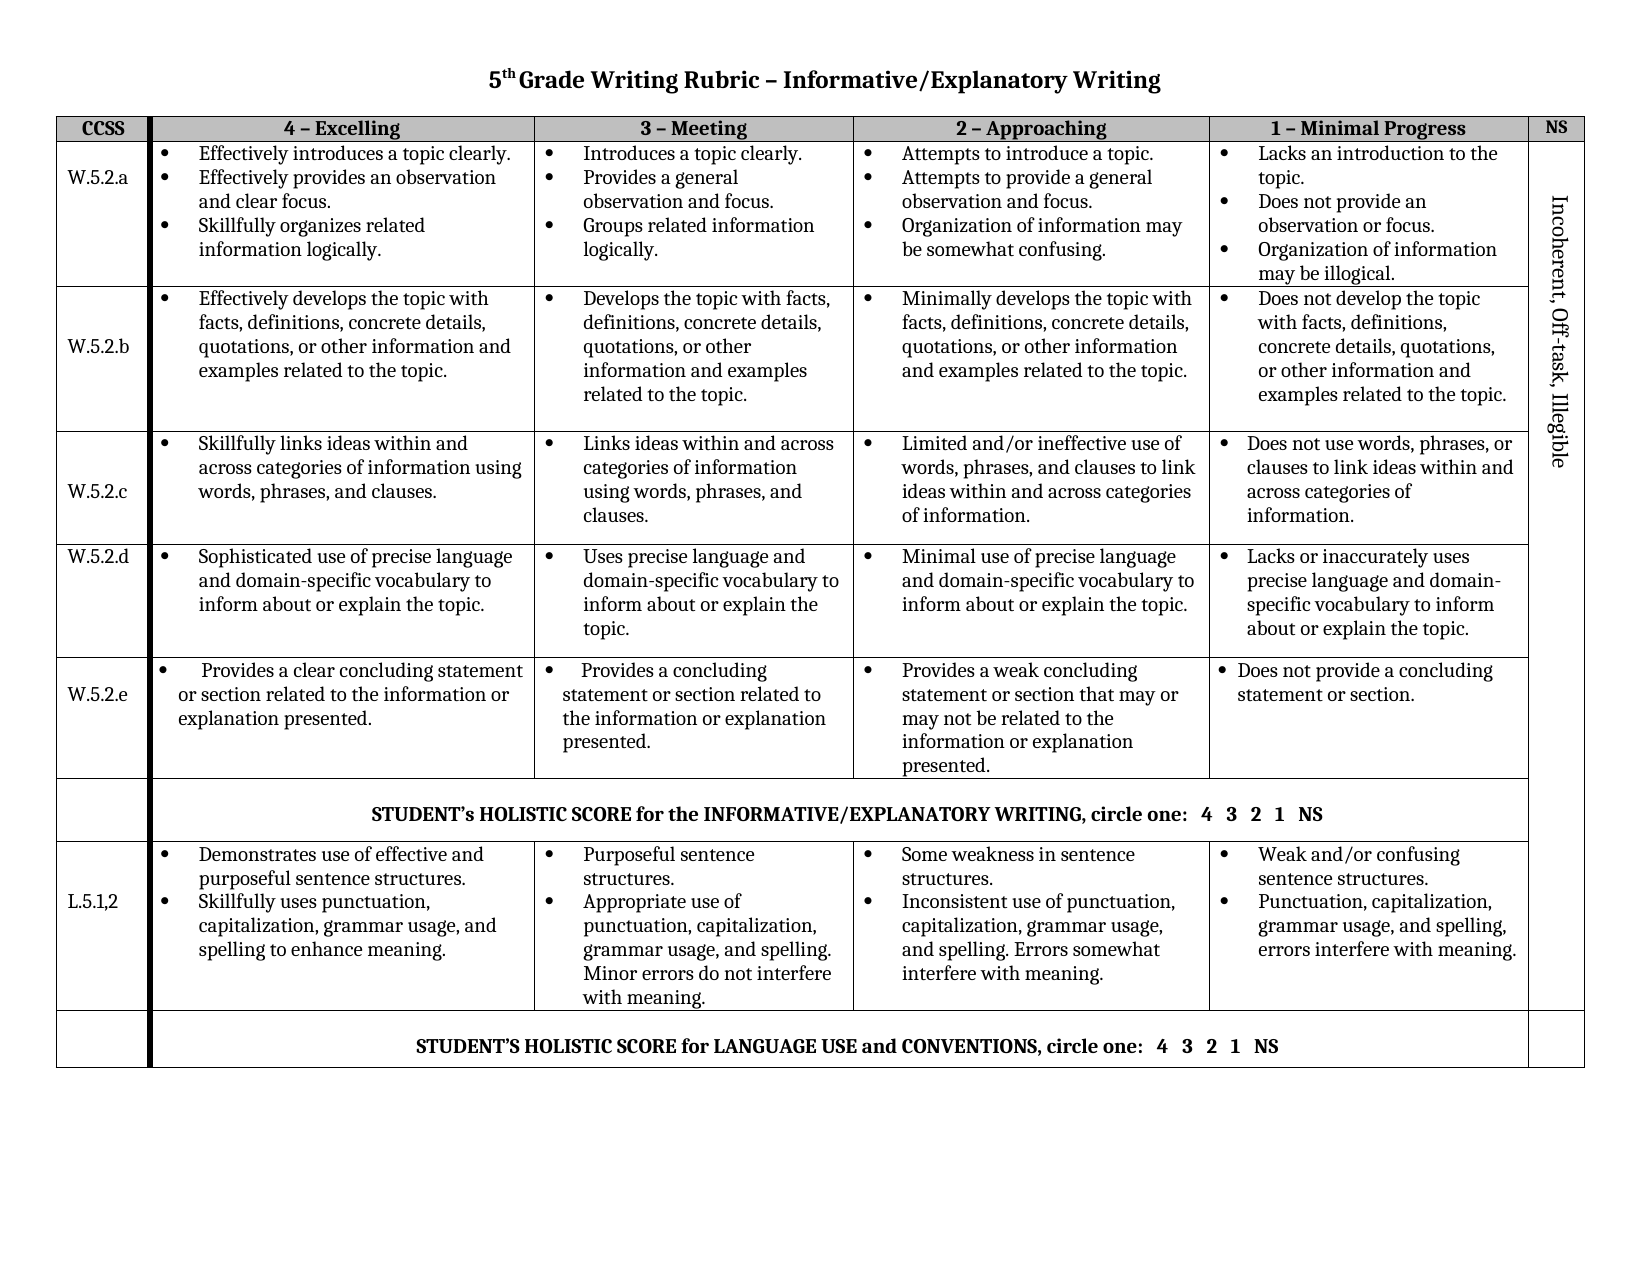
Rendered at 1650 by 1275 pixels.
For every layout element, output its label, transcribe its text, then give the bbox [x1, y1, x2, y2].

table_cell STUDENT’s HOLISTIC SCORE for the INFORMATIVE/EXPLANATORY WRITING, circle one: 4 3 2 1 NS [153, 779, 1528, 841]
table_header 1 – Minimal Progress [1210, 117, 1528, 141]
table_cell Lacks an introduction to the topic. Does not provide an observation or focus. Organization of information may be illogical. [1210, 142, 1528, 286]
table_cell L.5.1,2 [57, 842, 147, 1010]
table_cell Sophisticated use of precise language and domain-specific vocabulary to inform about or explain the topic. [153, 545, 534, 657]
table_cell W.5.2.a [57, 142, 147, 286]
table_cell [57, 1011, 147, 1067]
table_cell Provides a weak concluding statement or section that may or may not be related to the information or explanation presented. [854, 658, 1209, 778]
table_cell Some weakness in sentence structures. Inconsistent use of punctuation, capitalization, grammar usage, and spelling. Errors somewhat interfere with meaning. [854, 842, 1209, 1010]
table_cell Does not use words, phrases, or clauses to link ideas within and across categories of information. [1210, 432, 1528, 544]
table_cell Skillfully links ideas within and across categories of information using words, phrases, and clauses. [153, 432, 534, 544]
table_cell Links ideas within and across categories of information using words, phrases, and clauses. [535, 432, 853, 544]
text 5th Grade Writing Rubric – Informative/Explanatory Writing [75, 66, 1575, 94]
table_cell Limited and/or ineffective use of words, phrases, and clauses to link ideas within and across categories of information. [854, 432, 1209, 544]
table_cell Uses precise language and domain-specific vocabulary to inform about or explain the topic. [535, 545, 853, 657]
table_cell Provides a clear concluding statement or section related to the information or explanation presented. [153, 658, 534, 778]
table_header NS [1529, 117, 1584, 141]
table_cell [1529, 1011, 1584, 1067]
table_cell Does not provide a concluding statement or section. [1210, 658, 1528, 778]
table_cell W.5.2.c [57, 432, 147, 544]
table_cell Introduces a topic clearly. Provides a general observation and focus. Groups related information logically. [535, 142, 853, 286]
table_cell Does not develop the topic with facts, definitions, concrete details, quotations, or other information and examples related to the topic. [1210, 287, 1528, 431]
table_cell W.5.2.d [57, 545, 147, 657]
table_cell [57, 779, 147, 841]
table_cell Minimally develops the topic with facts, definitions, concrete details, quotations, or other information and examples related to the topic. [854, 287, 1209, 431]
table_cell STUDENT’S HOLISTIC SCORE for LANGUAGE USE and CONVENTIONS, circle one: 4 3 2 1 NS [153, 1011, 1528, 1067]
table_cell Purposeful sentence structures. Appropriate use of punctuation, capitalization, grammar usage, and spelling. Minor errors do not interfere with meaning. [535, 842, 853, 1010]
table_header CCSS [57, 117, 147, 141]
table_cell Demonstrates use of effective and purposeful sentence structures. Skillfully uses punctuation, capitalization, grammar usage, and spelling to enhance meaning. [153, 842, 534, 1010]
table_cell Develops the topic with facts, definitions, concrete details, quotations, or other information and examples related to the topic. [535, 287, 853, 431]
table_cell Weak and/or confusing sentence structures. Punctuation, capitalization, grammar usage, and spelling, errors interfere with meaning. [1210, 842, 1528, 1010]
table_cell W.5.2.e [57, 658, 147, 778]
table_header 3 – Meeting [535, 117, 853, 141]
table_cell W.5.2.b [57, 287, 147, 431]
table_cell Incoherent, Off-task, Illegible [1529, 142, 1584, 1010]
table_cell Effectively introduces a topic clearly. Effectively provides an observation and clear focus. Skillfully organizes related information logically. [153, 142, 534, 286]
table_cell Lacks or inaccurately uses precise language and domain-specific vocabulary to inform about or explain the topic. [1210, 545, 1528, 657]
table_cell Provides a concluding statement or section related to the information or explanation presented. [535, 658, 853, 778]
table_header 4 – Excelling [153, 117, 534, 141]
table_cell Minimal use of precise language and domain-specific vocabulary to inform about or explain the topic. [854, 545, 1209, 657]
table_cell Effectively develops the topic with facts, definitions, concrete details, quotations, or other information and examples related to the topic. [153, 287, 534, 431]
table_header 2 – Approaching [854, 117, 1209, 141]
table_cell Attempts to introduce a topic. Attempts to provide a general observation and focus. Organization of information may be somewhat confusing. [854, 142, 1209, 286]
